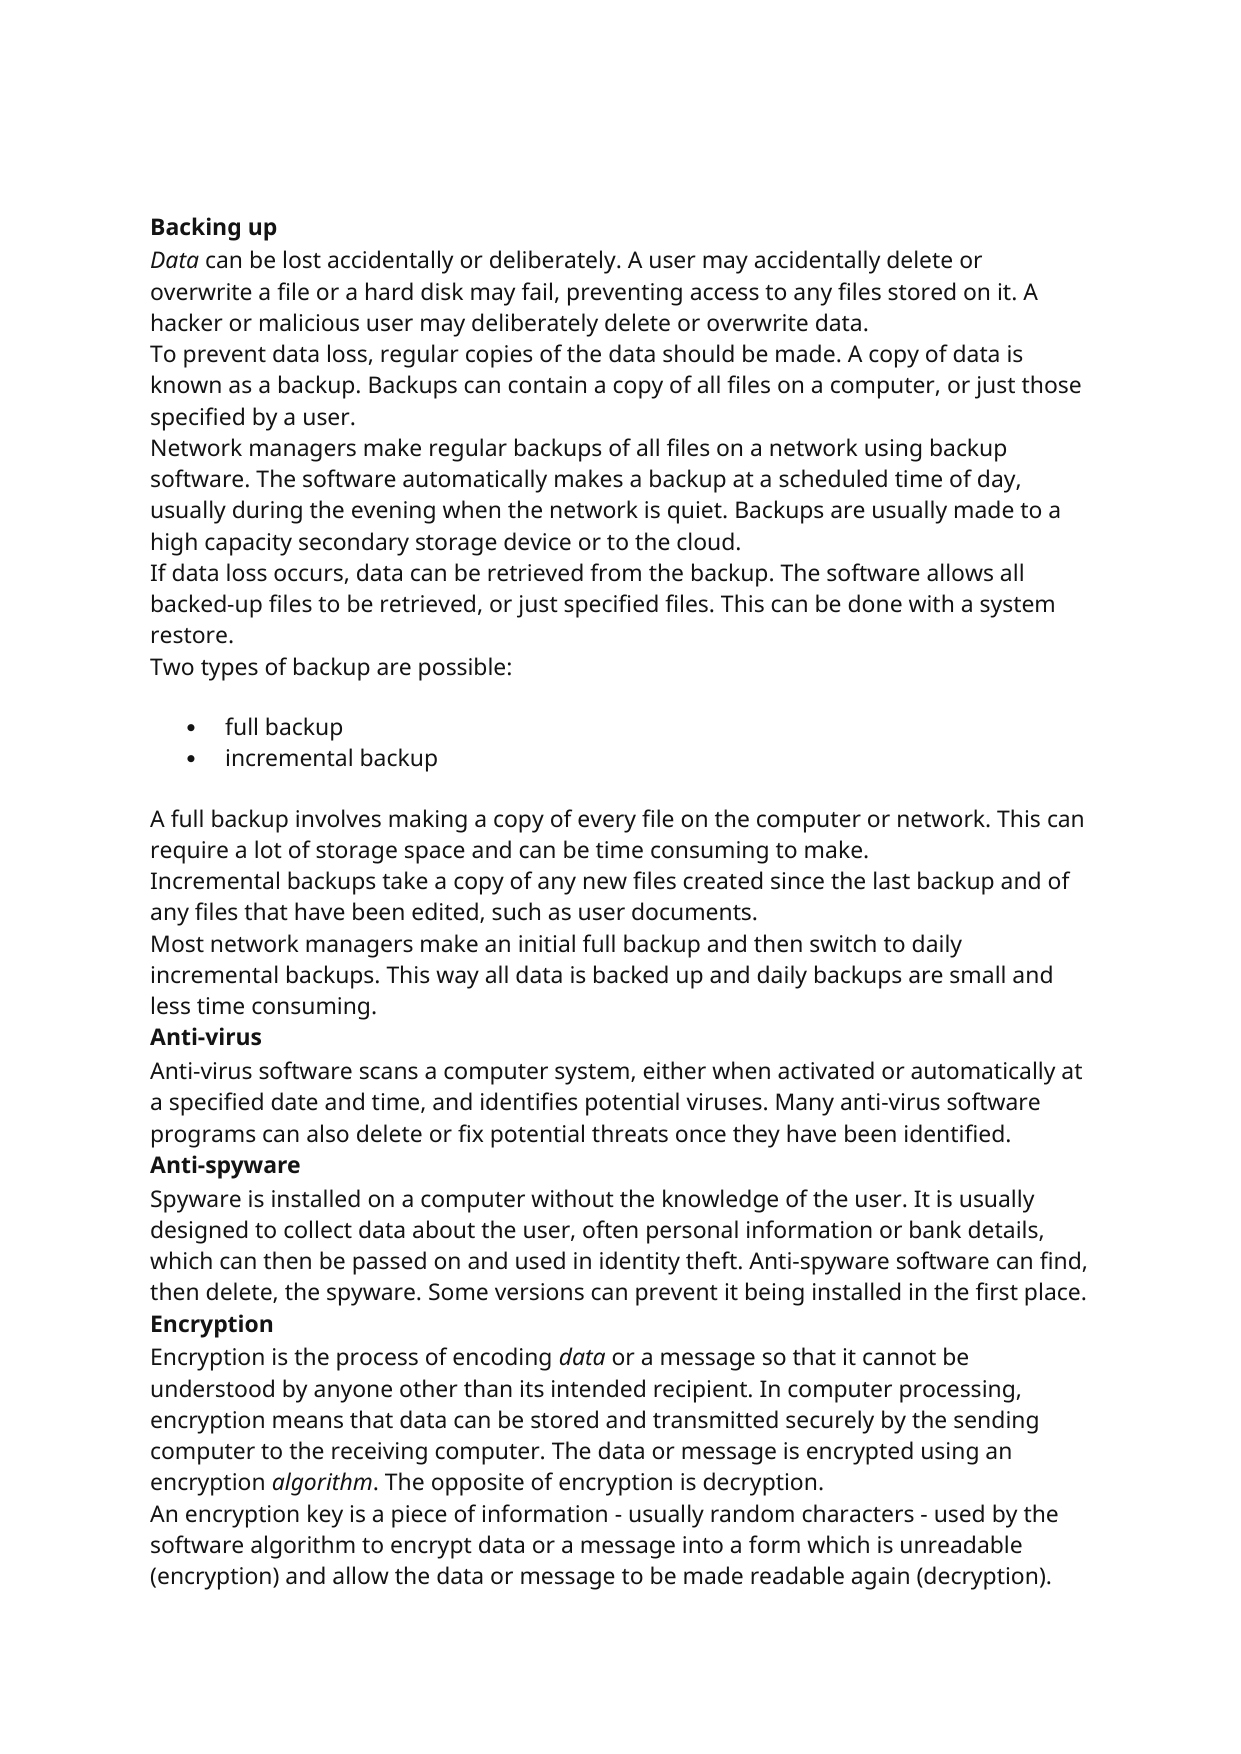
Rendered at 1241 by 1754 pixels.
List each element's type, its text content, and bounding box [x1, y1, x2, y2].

list incremental backup [187, 742, 1090, 773]
list full backup [187, 711, 1090, 742]
text A full backup involves making a copy of every file on the computer or network. This can require a lot of storage space and can be time consuming to make. [150, 802, 1090, 865]
text Data can be lost accidentally or deliberately. A user may accidentally delete or overwrite a file or a hard disk may fail, preventing access to any files stored on it. A hacker or malicious user may deliberately delete or overwrite data. [150, 244, 1090, 338]
text Incremental backups take a copy of any new files created since the last backup and of any files that have been edited, such as user documents. [150, 865, 1090, 927]
text To prevent data loss, regular copies of the data should be made. A copy of data is known as a backup. Backups can contain a copy of all files on a computer, or just those specified by a user. [150, 338, 1090, 432]
subtitle Encryption [150, 1307, 1090, 1339]
subtitle Backing up [150, 210, 1090, 242]
text Most network managers make an initial full backup and then switch to daily incremental backups. This way all data is backed up and daily backups are small and less time consuming. [150, 927, 1090, 1021]
text An encryption key is a piece of information - usually random characters - used by the software algorithm to encrypt data or a message into a form which is unreadable (encryption) and allow the data or message to be made readable again (decryption). [150, 1497, 1090, 1591]
text Anti-virus software scans a computer system, either when activated or automatically at a specified date and time, and identifies potential viruses. Many anti-virus software programs can also delete or fix potential threats once they have been identified. [150, 1055, 1090, 1149]
text If data loss occurs, data can be retrieved from the backup. The software allows all backed-up files to be retrieved, or just specified files. This can be done with a system restore. [150, 557, 1090, 650]
text Network managers make regular backups of all files on a network using backup software. The software automatically makes a backup at a scheduled time of day, usually during the evening when the network is quiet. Backups are usually made to a high capacity secondary storage device or to the cloud. [150, 432, 1090, 557]
text Two types of backup are possible: [150, 650, 1090, 682]
text Encryption is the process of encoding data or a message so that it cannot be understood by anyone other than its intended recipient. In computer processing, encryption means that data can be stored and transmitted securely by the sending computer to the receiving computer. The data or message is encrypted using an encryption algorithm. The opposite of encryption is decryption. [150, 1341, 1090, 1497]
text Spyware is installed on a computer without the knowledge of the user. It is usually designed to collect data about the user, often personal information or bank details, which can then be passed on and used in identity theft. Anti-spyware software can find, then delete, the spyware. Some versions can prevent it being installed in the first place. [150, 1182, 1090, 1307]
subtitle Anti-spyware [150, 1149, 1090, 1180]
subtitle Anti-virus [150, 1021, 1090, 1052]
